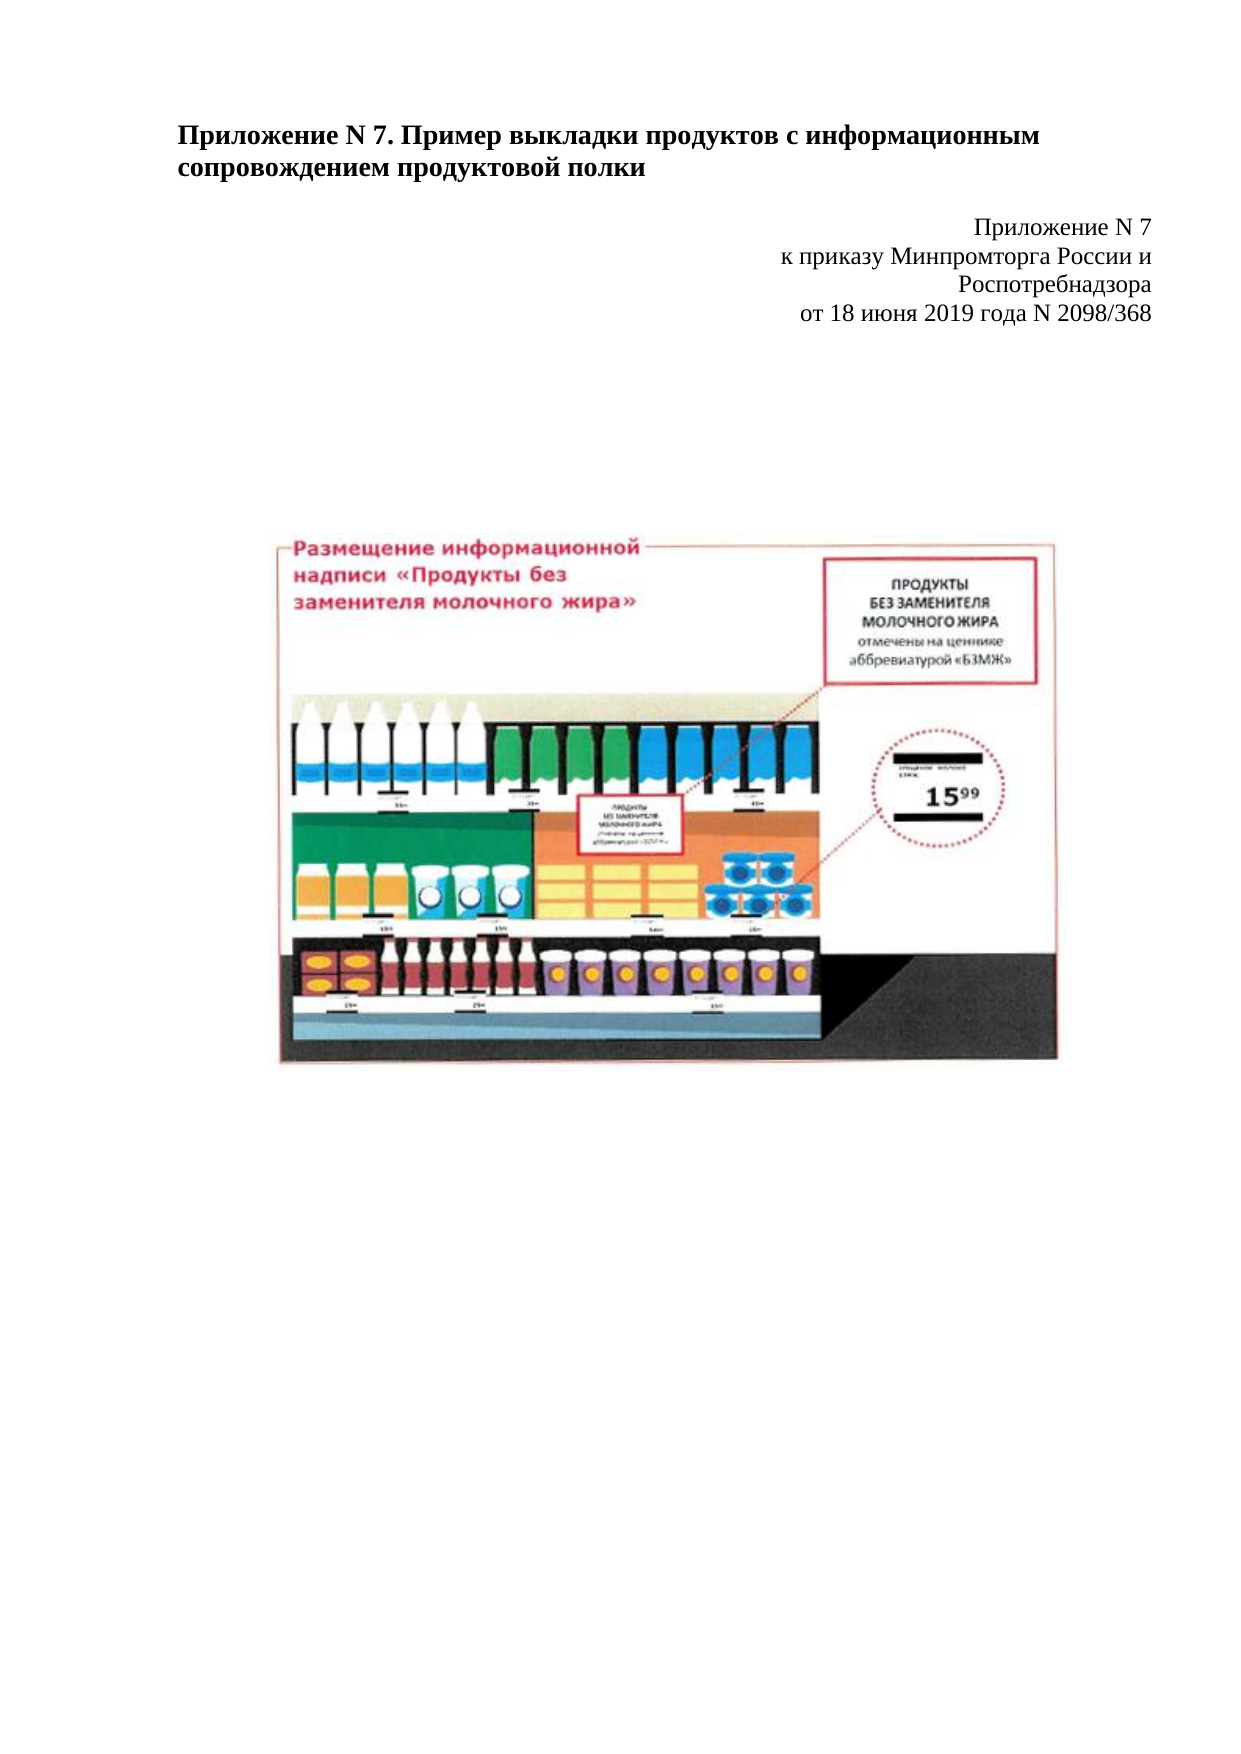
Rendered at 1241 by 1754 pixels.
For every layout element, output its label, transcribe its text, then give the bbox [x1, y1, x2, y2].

picture [269, 532, 1066, 1071]
table_cell [176, 531, 1159, 1072]
text Приложение N 7 к приказу Минпромторга России и Роспотребнадзора от 18 июня 2019 года N 2098/368 [177, 212, 1152, 327]
subtitle Приложение N 7. Пример выкладки продуктов с информационным сопровождением продуктовой полки [177, 118, 1152, 183]
